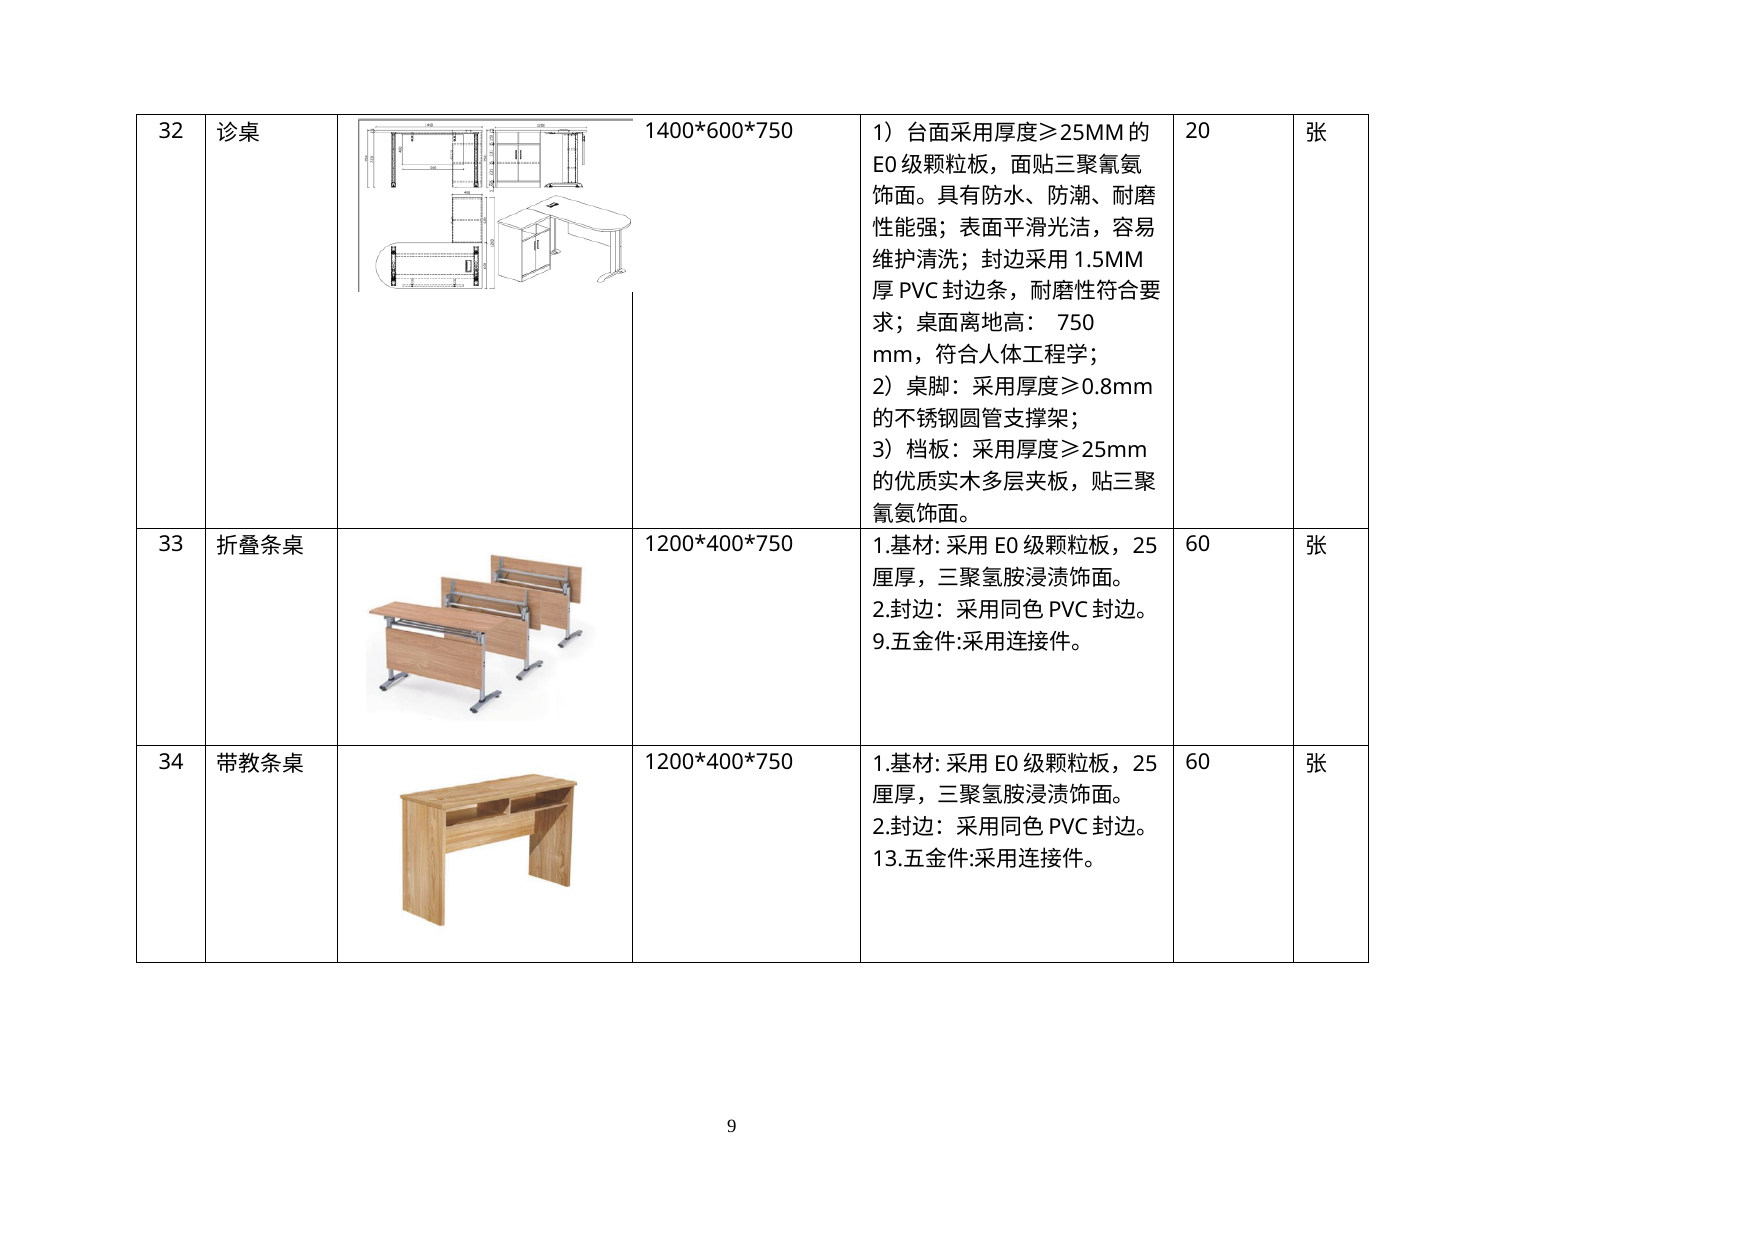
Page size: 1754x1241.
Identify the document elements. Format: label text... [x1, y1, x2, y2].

table_cell 张 [1294, 746, 1368, 962]
table_cell 60 [1174, 746, 1293, 962]
table_cell [338, 746, 632, 962]
table_cell 32 [137, 115, 205, 527]
table_cell 1.基材: 采用E0级颗粒板，25厘厚，三聚氢胺浸渍饰面。 2.封边：采用同色PVC封边。 9.五金件:采用连接件。 [861, 529, 1173, 744]
table_cell 折叠条桌 [206, 529, 337, 744]
picture [348, 115, 633, 292]
table_cell 1200*400*750 [633, 529, 860, 744]
picture [379, 759, 599, 943]
table_cell 34 [137, 746, 205, 962]
table_cell 1400*600*750 [633, 115, 860, 527]
table_cell 1）台面采用厚度≥25MM的E0级颗粒板，面贴三聚氰氨饰面。具有防水、防潮、耐磨性能强；表面平滑光洁，容易维护清洗；封边采用1.5MM厚PVC封边条，耐磨性符合要求；桌面离地高： 750 mm，符合人体工程学； 2）桌脚：采用厚度≥0.8mm的不锈钢圆管支撑架； 3）档板：采用厚度≥25mm的优质实木多层夹板，贴三聚氰氨饰面。 [861, 115, 1173, 527]
table_cell 带教条桌 [206, 746, 337, 962]
table_cell 33 [137, 529, 205, 744]
table_cell 张 [1294, 115, 1368, 527]
table_cell 1200*400*750 [633, 746, 860, 962]
table_cell [338, 115, 632, 527]
table_cell 60 [1174, 529, 1293, 744]
table_cell 1.基材: 采用E0级颗粒板，25厘厚，三聚氢胺浸渍饰面。 2.封边：采用同色PVC封边。 13.五金件:采用连接件。 [861, 746, 1173, 962]
table_cell 张 [1294, 529, 1368, 744]
picture [356, 533, 605, 726]
table_cell 20 [1174, 115, 1293, 527]
table_cell 诊桌 [206, 115, 337, 527]
table_cell [338, 529, 632, 744]
